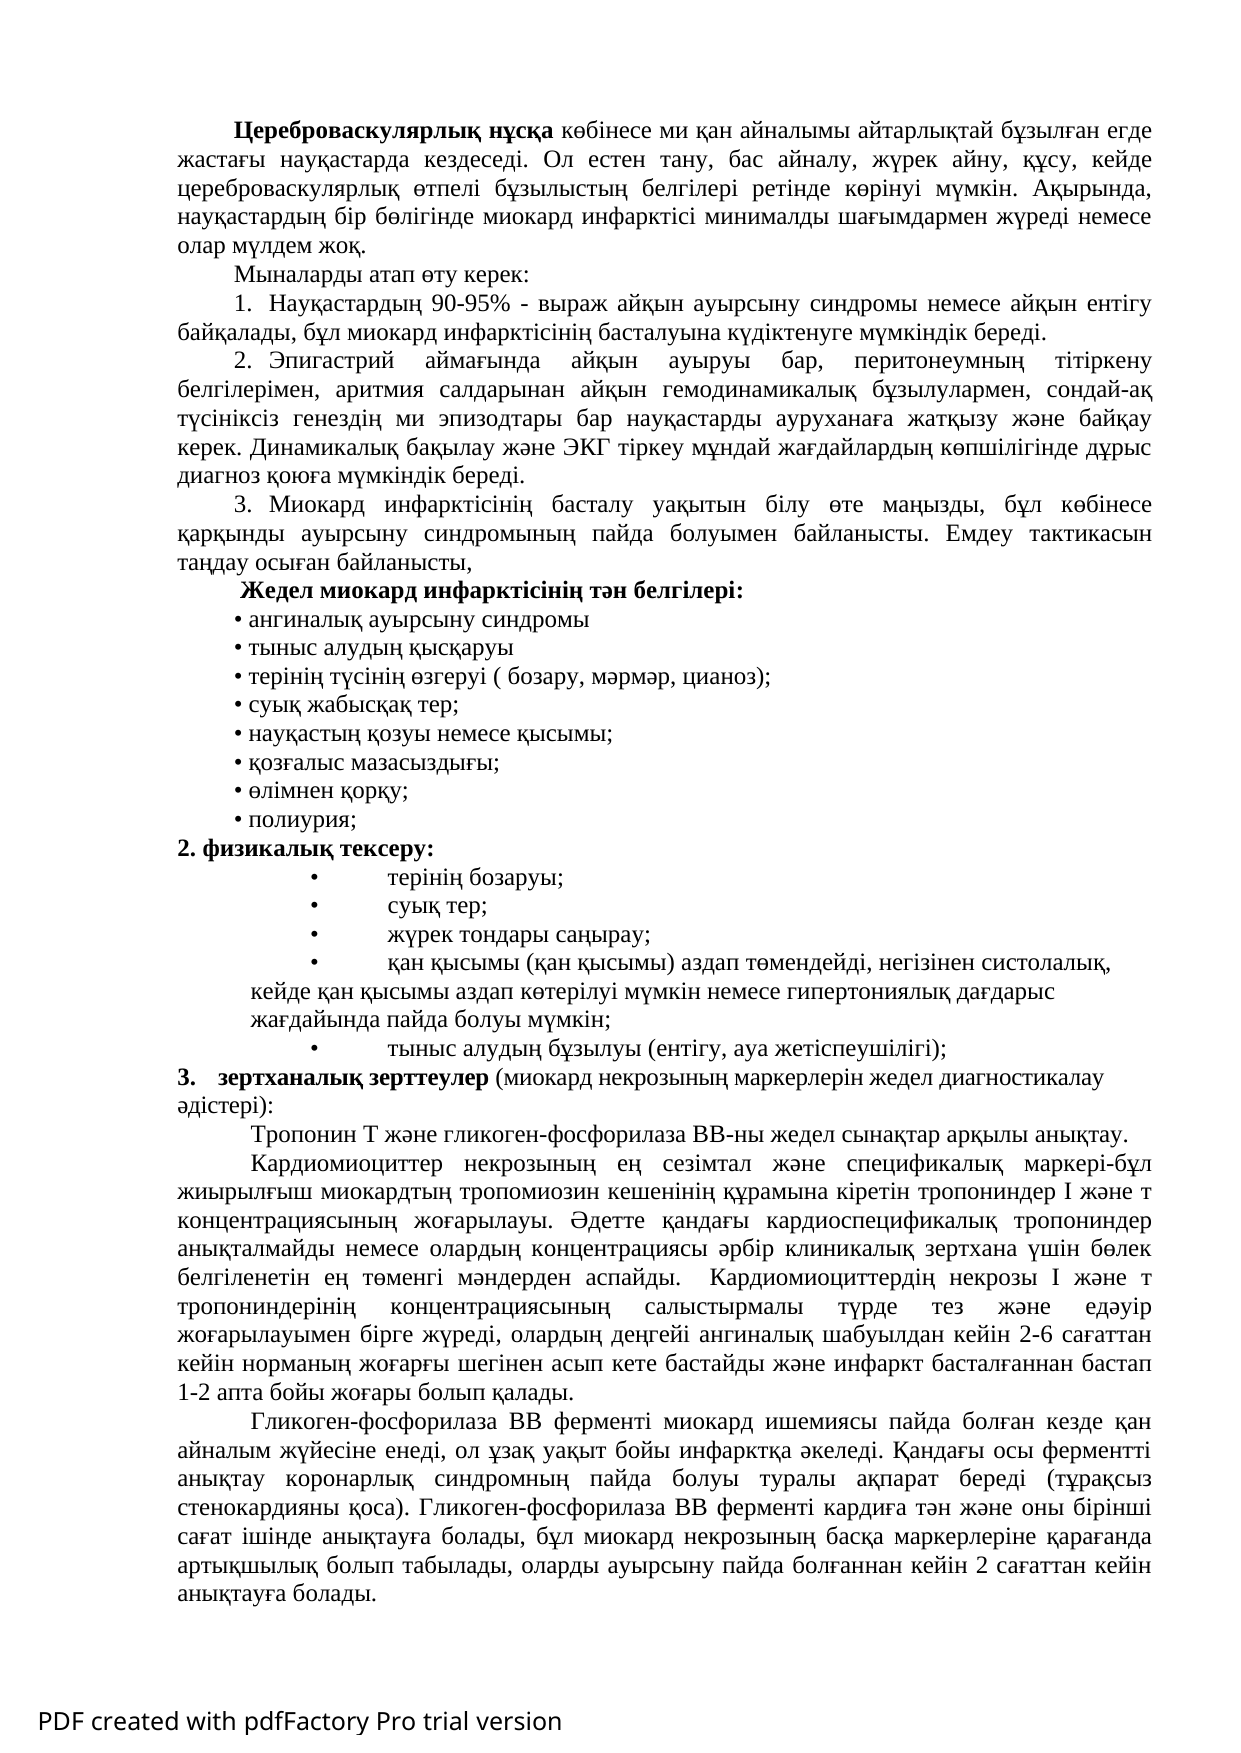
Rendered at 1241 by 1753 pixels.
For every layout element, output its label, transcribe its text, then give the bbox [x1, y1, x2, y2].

list Науқастардың 90-95% - выраж айқын ауырсыну синдромы немесе айқын ентігу байқалады, бұл миокард инфарктісінің басталуына күдіктенуге мүмкіндік береді. [177, 288, 1153, 345]
list Миокард инфарктісінің басталу уақытын білу өте маңызды, бұл көбінесе қарқынды ауырсыну синдромының пайда болуымен байланысты. Емдеу тактикасын таңдау осыған байланысты, [177, 489, 1153, 575]
list суық тер; [250, 891, 1166, 919]
text Тропонин Т және гликоген-фосфорилаза ВВ-ны жедел сынақтар арқылы анықтау. [177, 1119, 1153, 1148]
text Гликоген-фосфорилаза ВВ ферменті миокард ишемиясы пайда болған кезде қан айналым жүйесіне енеді, ол ұзақ уақыт бойы инфарктқа әкеледі. Қандағы осы ферментті анықтау коронарлық синдромның пайда болуы туралы ақпарат береді (тұрақсыз стенокардияны қоса). Гликоген-фосфорилаза ВВ ферменті кардиға тән және оны бірінші сағат ішінде анықтауға болады, бұл миокард некрозының басқа маркерлеріне қарағанда артықшылық болып табылады, оларды ауырсыну пайда болғаннан кейін 2 сағаттан кейін анықтауға болады. [177, 1406, 1153, 1607]
list полиурия; [233, 804, 1166, 833]
list тыныс алудың бұзылуы (ентігу, ауа жетіспеушілігі); [250, 1033, 1166, 1062]
list науқастың қозуы немесе қысымы; [233, 719, 1166, 747]
text Мыналарды атап өту керек: [233, 259, 1166, 288]
list суық жабысқақ тер; [233, 690, 1166, 719]
list Эпигастрий аймағында айқын ауыруы бар, перитонеумның тітіркену белгілерімен, аритмия салдарынан айқын гемодинамикалық бұзылулармен, сондай-ақ түсініксіз генездің ми эпизодтары бар науқастарды ауруханаға жатқызу және байқау керек. Динамикалық бақылау және ЭКГ тіркеу мұндай жағдайлардың көпшілігінде дұрыс диагноз қоюға мүмкіндік береді. [177, 345, 1153, 489]
subtitle Жедел миокард инфарктісінің тән белгілері: [240, 575, 1166, 604]
list терінің түсінің өзгеруі ( бозару, мәрмәр, цианоз); [233, 661, 1166, 690]
list өлімнен қорқу; [233, 776, 1166, 804]
text Цереброваскулярлық нұсқа көбінесе ми қан айналымы айтарлықтай бұзылған егде жастағы науқастарда кездеседі. Ол естен тану, бас айналу, жүрек айну, құсу, кейде цереброваскулярлық өтпелі бұзылыстың белгілері ретінде көрінуі мүмкін. Ақырында, науқастардың бір бөлігінде миокард инфарктісі минималды шағымдармен жүреді немесе олар мүлдем жоқ. [177, 115, 1153, 259]
list зертханалық зерттеулер (миокард некрозының маркерлерін жедел диагностикалау әдістері): [177, 1063, 1153, 1119]
list терінің бозаруы; [250, 862, 1166, 891]
list жүрек тондары саңырау; [250, 919, 1166, 948]
list тыныс алудың қысқаруы [233, 633, 1166, 661]
text Кардиомиоциттер некрозының ең сезімтал және спецификалық маркері-бұл жиырылғыш миокардтың тропомиозин кешенінің құрамына кіретін тропониндер I және т концентрациясының жоғарылауы. Әдетте қандағы кардиоспецификалық тропониндер анықталмайды немесе олардың концентрациясы әрбір клиникалық зертхана үшін бөлек белгіленетін ең төменгі мәндерден аспайды. Кардиомиоциттердің некрозы I және т тропониндерінің концентрациясының салыстырмалы түрде тез және едәуір жоғарылауымен бірге жүреді, олардың деңгейі ангиналық шабуылдан кейін 2-6 сағаттан кейін норманың жоғарғы шегінен асып кете бастайды және инфаркт басталғаннан бастап 1-2 апта бойы жоғары болып қалады. [177, 1148, 1153, 1406]
list ангиналық ауырсыну синдромы [233, 604, 1166, 633]
list қозғалыс мазасыздығы; [233, 747, 1166, 776]
subtitle физикалық тексеру: [177, 834, 1166, 862]
list қан қысымы (қан қысымы) аздап төмендейді, негізінен систолалық, кейде қан қысымы аздап көтерілуі мүмкін немесе гипертониялық дағдарыс жағдайында пайда болуы мүмкін; [250, 948, 1166, 1033]
